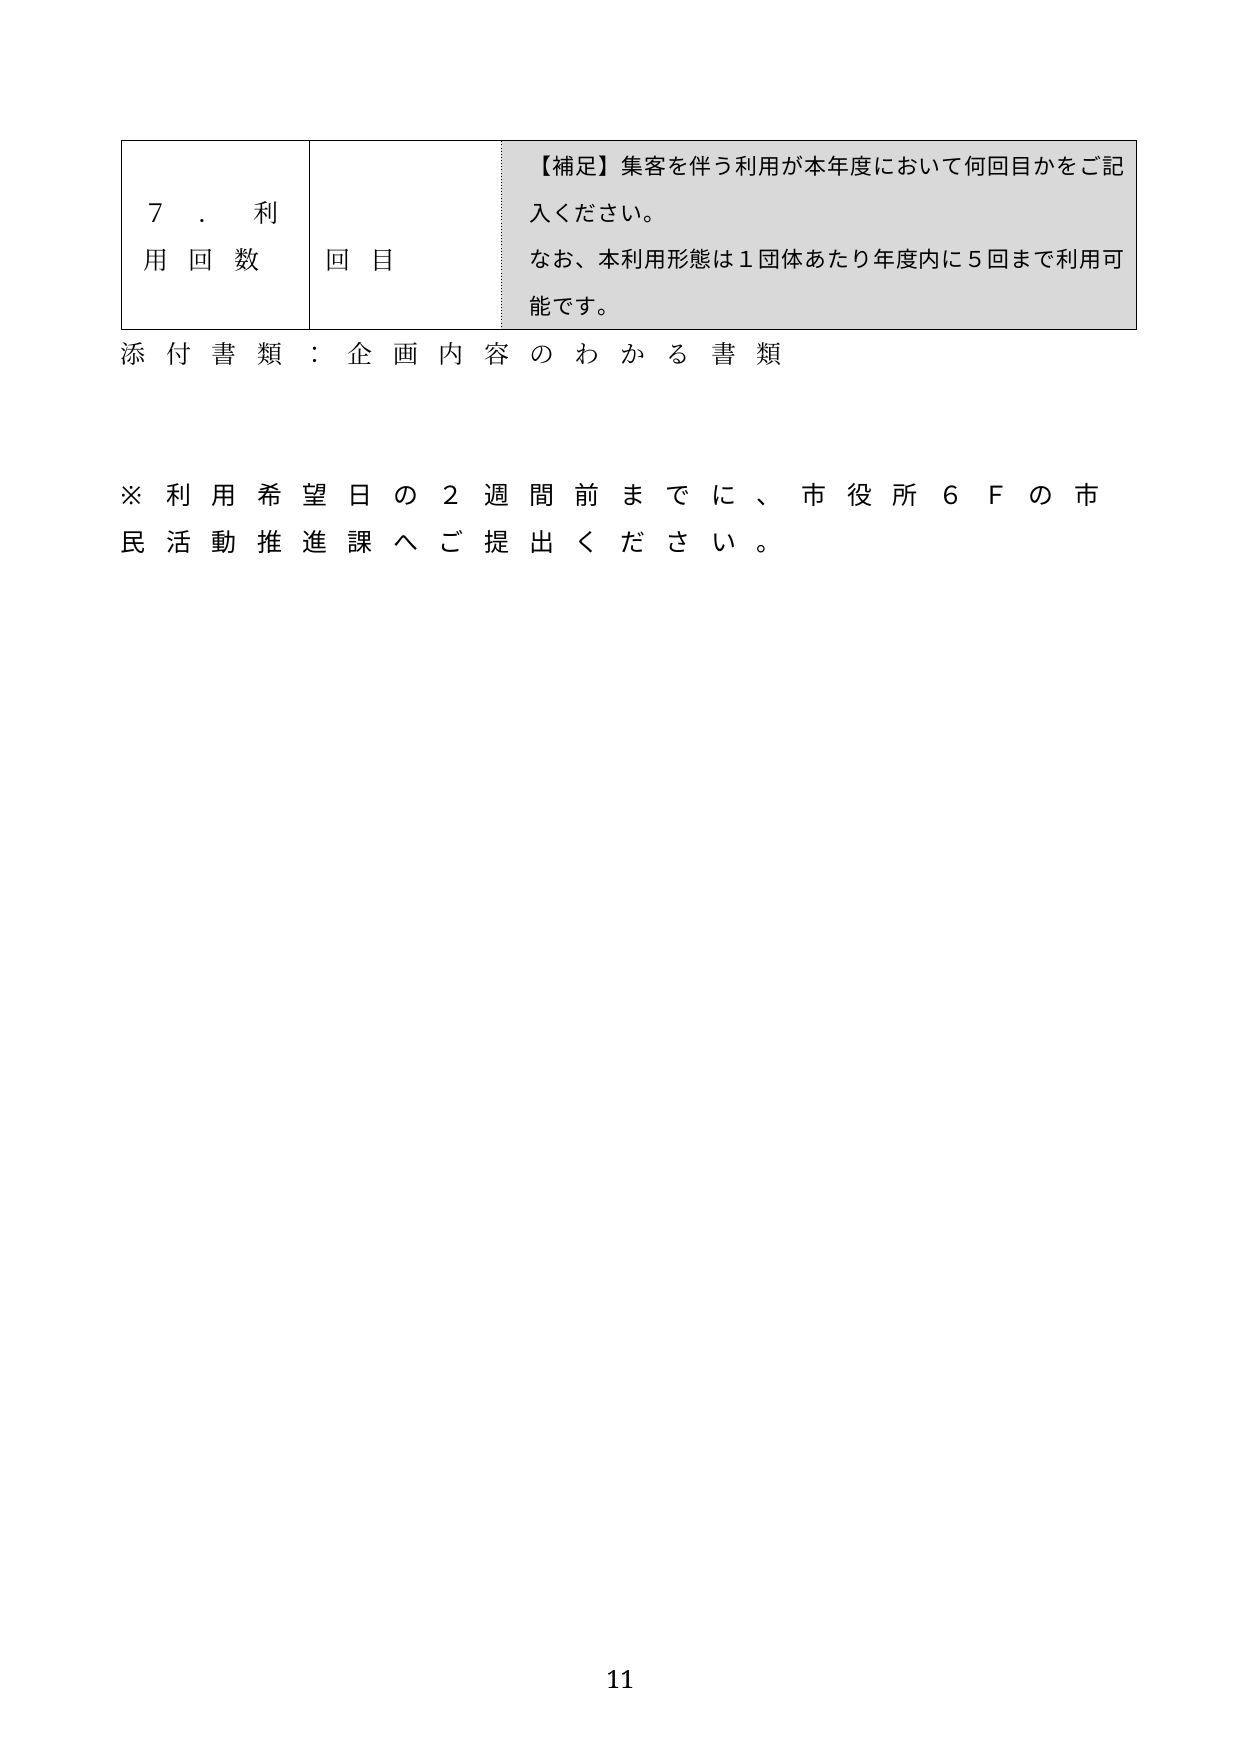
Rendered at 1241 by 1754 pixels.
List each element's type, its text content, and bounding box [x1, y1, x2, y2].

table_cell 回目 [310, 141, 501, 329]
text ※ 利用希望日の２週間前までに、市役所６Ｆの市民活動推進課へご提出ください。 [121, 470, 1120, 564]
table_cell ７．利用回数 [122, 141, 309, 329]
text 添付書類：企画内容のわかる書類 [121, 330, 1120, 377]
table_cell 【補足】集客を伴う利用が本年度において何回目かをご記入ください。 なお、本利用形態は１団体あたり年度内に５回まで利用可能です。 [501, 141, 1136, 329]
